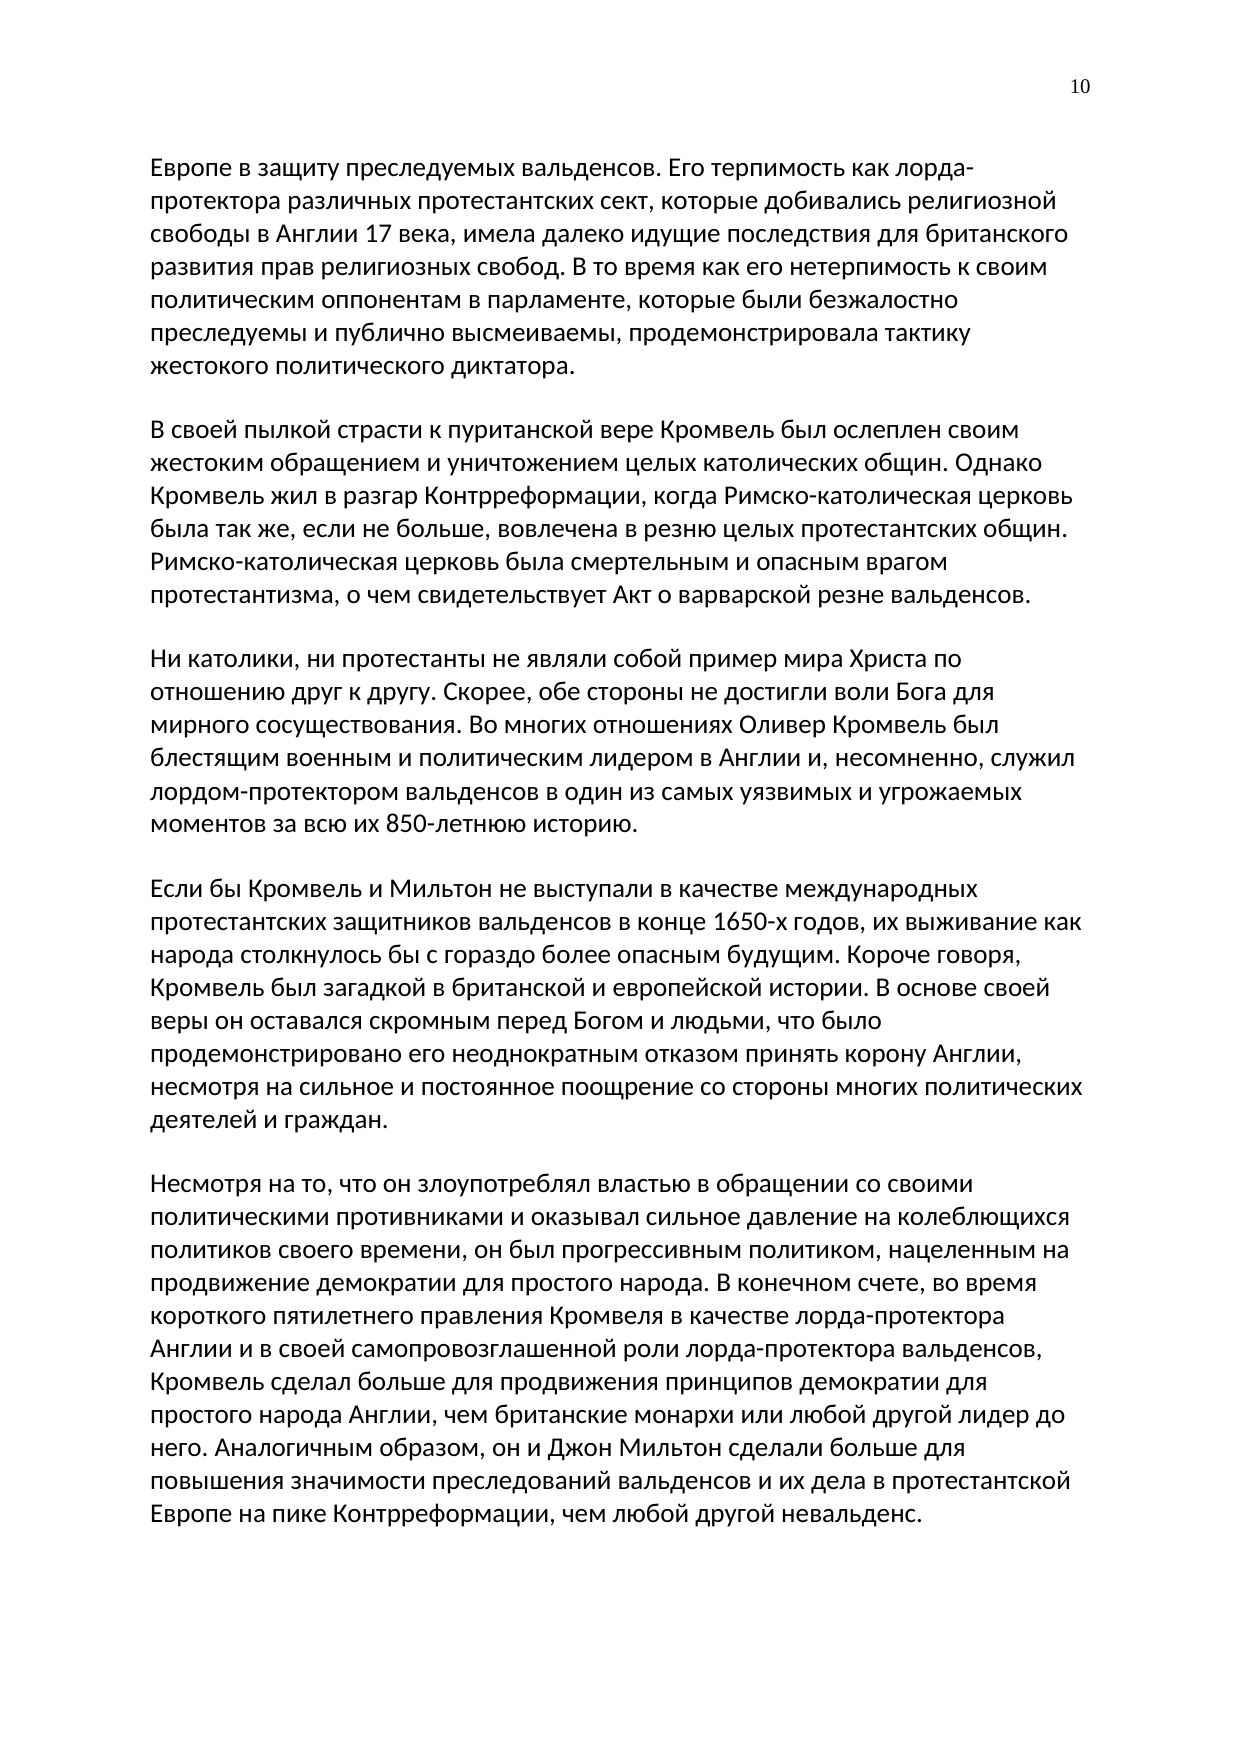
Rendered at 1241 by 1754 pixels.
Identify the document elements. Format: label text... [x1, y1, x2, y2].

text Если бы Кромвель и Мильтон не выступали в качестве международных протестантских защитников вальденсов в конце 1650-х годов, их выживание как народа столкнулось бы с гораздо более опасным будущим. Короче говоря, Кромвель был загадкой в британской и европейской истории. В основе своей веры он оставался скромным перед Богом и людьми, что было продемонстрировано его неоднократным отказом принять корону Англии, несмотря на сильное и постоянное поощрение со стороны многих политических деятелей и граждан. [150, 871, 1090, 1135]
text В своей пылкой страсти к пуританской вере Кромвель был ослеплен своим жестоким обращением и уничтожением целых католических общин. Однако Кромвель жил в разгар Контрреформации, когда Римско-католическая церковь была так же, если не больше, вовлечена в резню целых протестантских общин. Римско-католическая церковь была смертельным и опасным врагом протестантизма, о чем свидетельствует Акт о варварской резне вальденсов. [150, 412, 1090, 610]
text Несмотря на то, что он злоупотреблял властью в обращении со своими политическими противниками и оказывал сильное давление на колеблющихся политиков своего времени, он был прогрессивным политиком, нацеленным на продвижение демократии для простого народа. В конечном счете, во время короткого пятилетнего правления Кромвеля в качестве лорда-протектора Англии и в своей самопровозглашенной роли лорда-протектора вальденсов, Кромвель сделал больше для продвижения принципов демократии для простого народа Англии, чем британские монархи или любой другой лидер до него. Аналогичным образом, он и Джон Мильтон сделали больше для повышения значимости преследований вальденсов и их дела в протестантской Европе на пике Контрреформации, чем любой другой невальденс. [150, 1166, 1090, 1529]
text Ни католики, ни протестанты не являли собой пример мира Христа по отношению друг к другу. Скорее, обе стороны не достигли воли Бога для мирного сосуществования. Во многих отношениях Оливер Кромвель был блестящим военным и политическим лидером в Англии и, несомненно, служил лордом-протектором вальденсов в один из самых уязвимых и угрожаемых моментов за всю их 850-летнюю историю. [150, 642, 1090, 840]
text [150, 150, 1090, 381]
